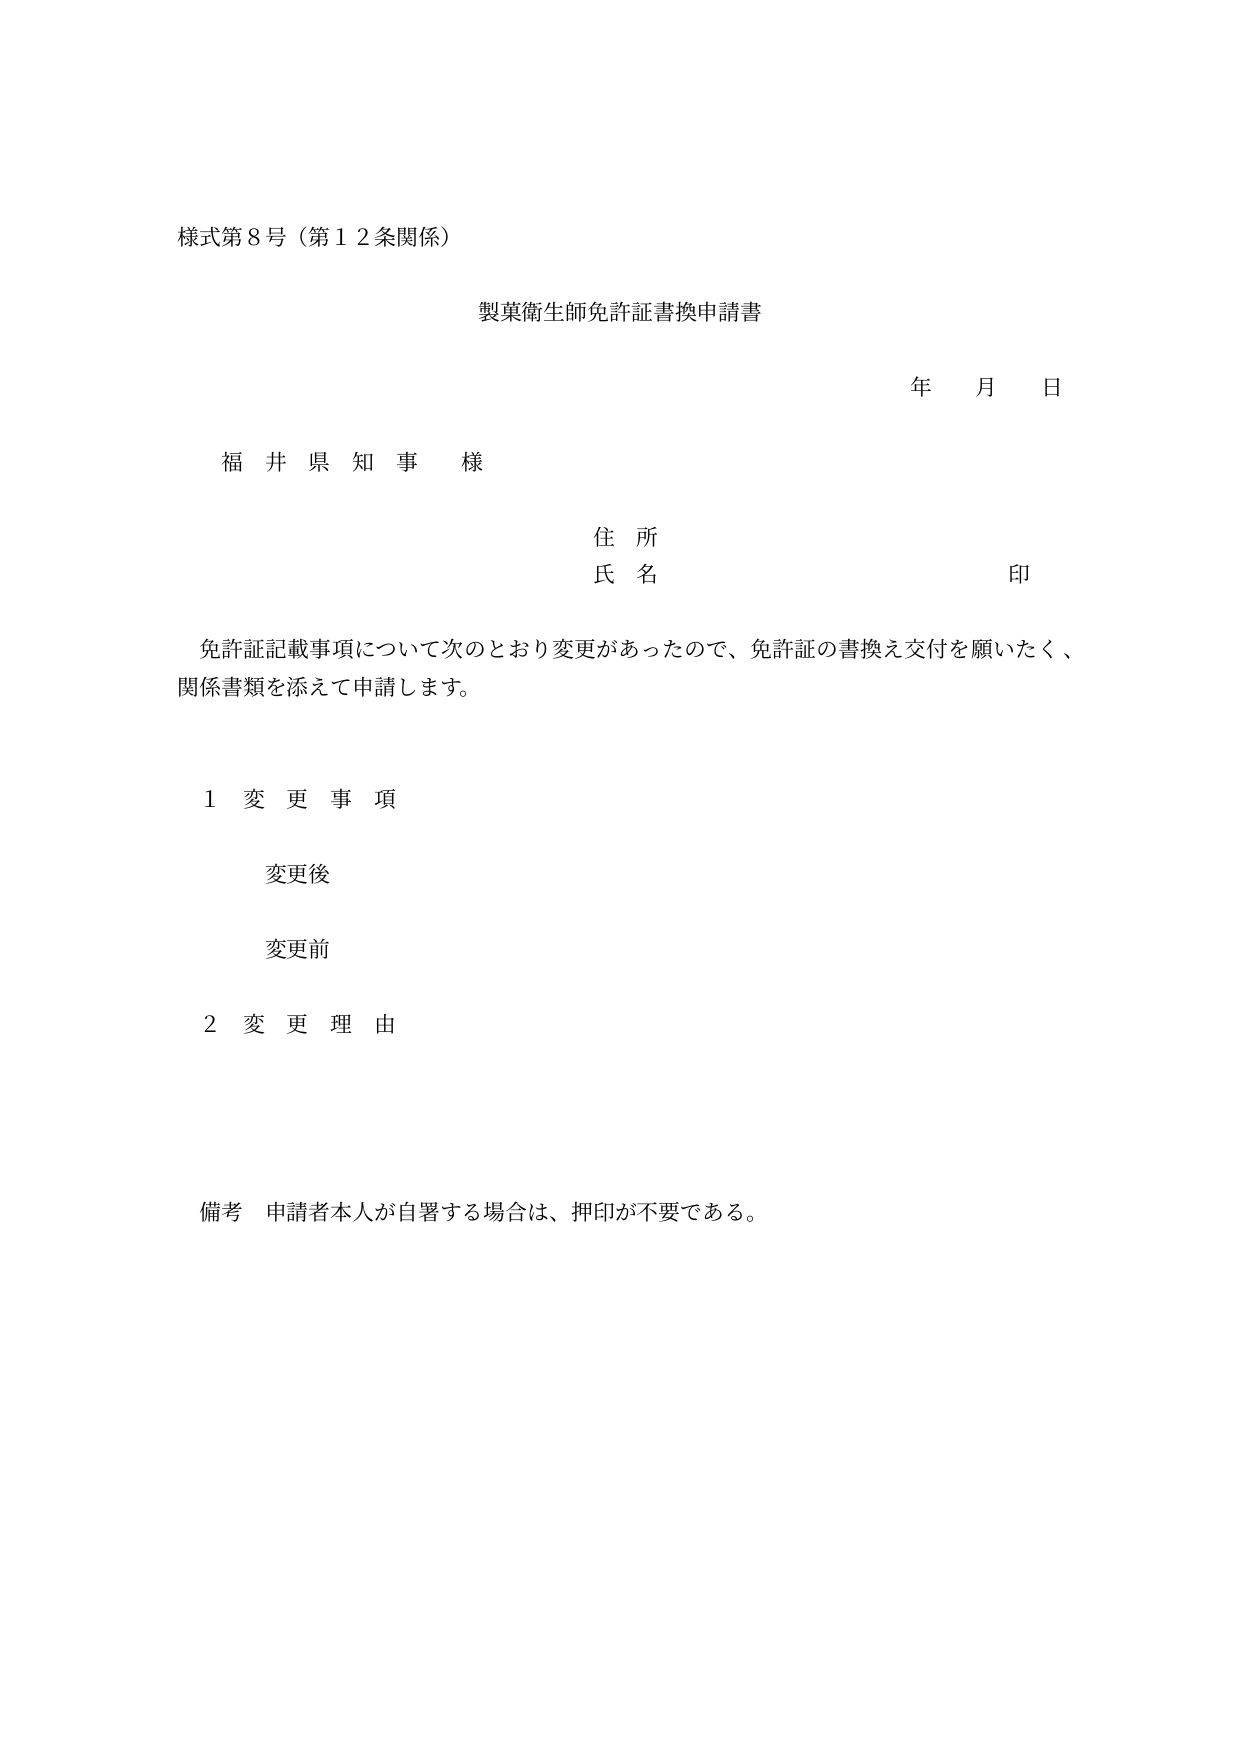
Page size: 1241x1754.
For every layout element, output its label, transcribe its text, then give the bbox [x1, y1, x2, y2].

text 福 井 県 知 事 様 [177, 442, 1063, 479]
text 製菓衛生師免許証書換申請書 [177, 292, 1063, 329]
text 住 所 [177, 517, 1063, 554]
text 年 月 日 [177, 367, 1063, 404]
text 様式第８号（第１２条関係） [177, 217, 1063, 254]
text 変更前 [177, 929, 1063, 967]
text 変更後 [177, 854, 1063, 892]
text 免許証記載事項について次のとおり変更があったので、免許証の書換え交付を願いたく、関係書類を添えて申請します。 [177, 629, 1063, 704]
text ２ 変 更 理 由 [177, 1004, 1063, 1042]
text 氏 名 印 [177, 554, 1063, 592]
text 備考 申請者本人が自署する場合は、押印が不要である。 [177, 1192, 1063, 1229]
text １ 変 更 事 項 [177, 779, 1063, 817]
